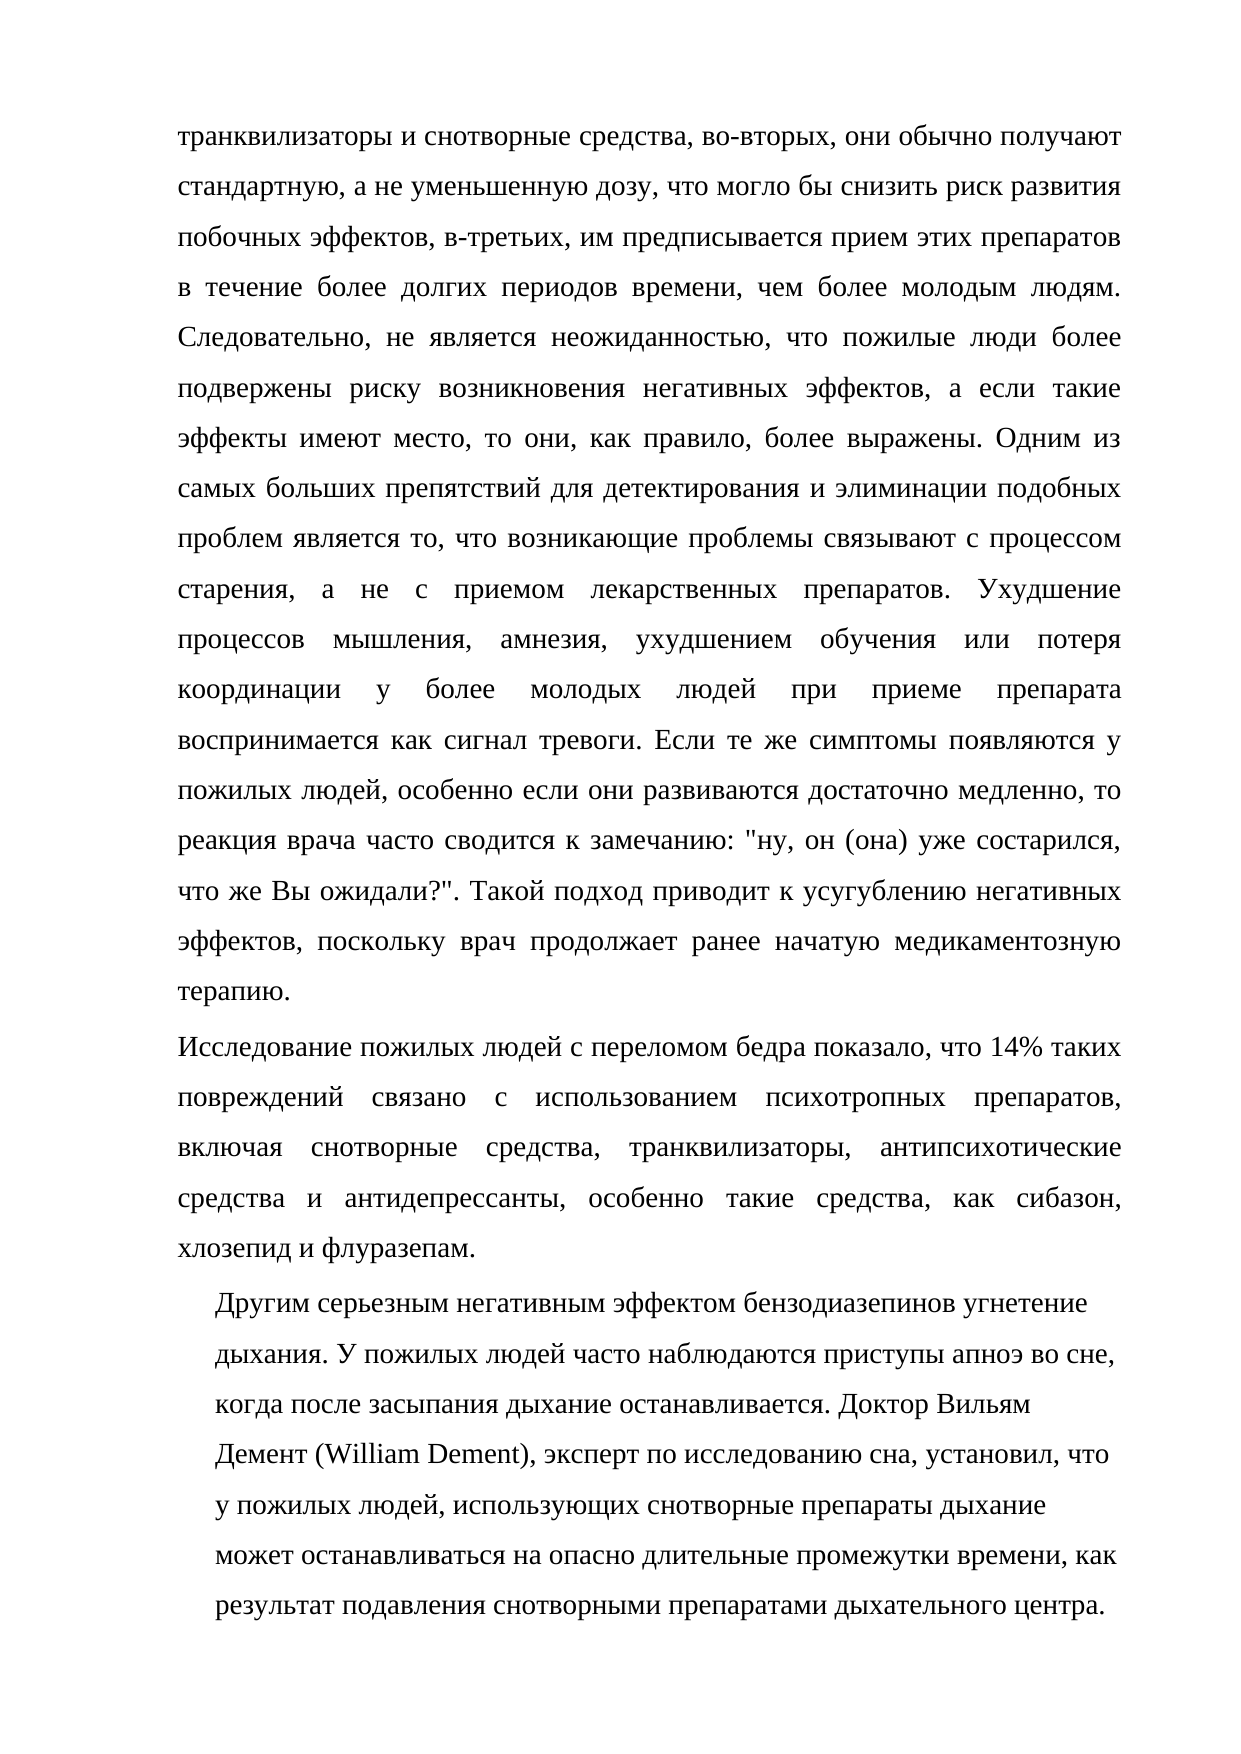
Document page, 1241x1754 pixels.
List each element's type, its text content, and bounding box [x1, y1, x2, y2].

text Исследование пожилых людей с переломом бедра показало, что 14% таких повреждений связано с использованием психотропных препаратов, включая снотворные средства, транквилизаторы, антипсихотические средства и антидепрессанты, особенно такие средства, как сибазон, хлозепид и флуразепам. [177, 1029, 1122, 1264]
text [177, 118, 1122, 1007]
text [215, 1286, 1122, 1621]
